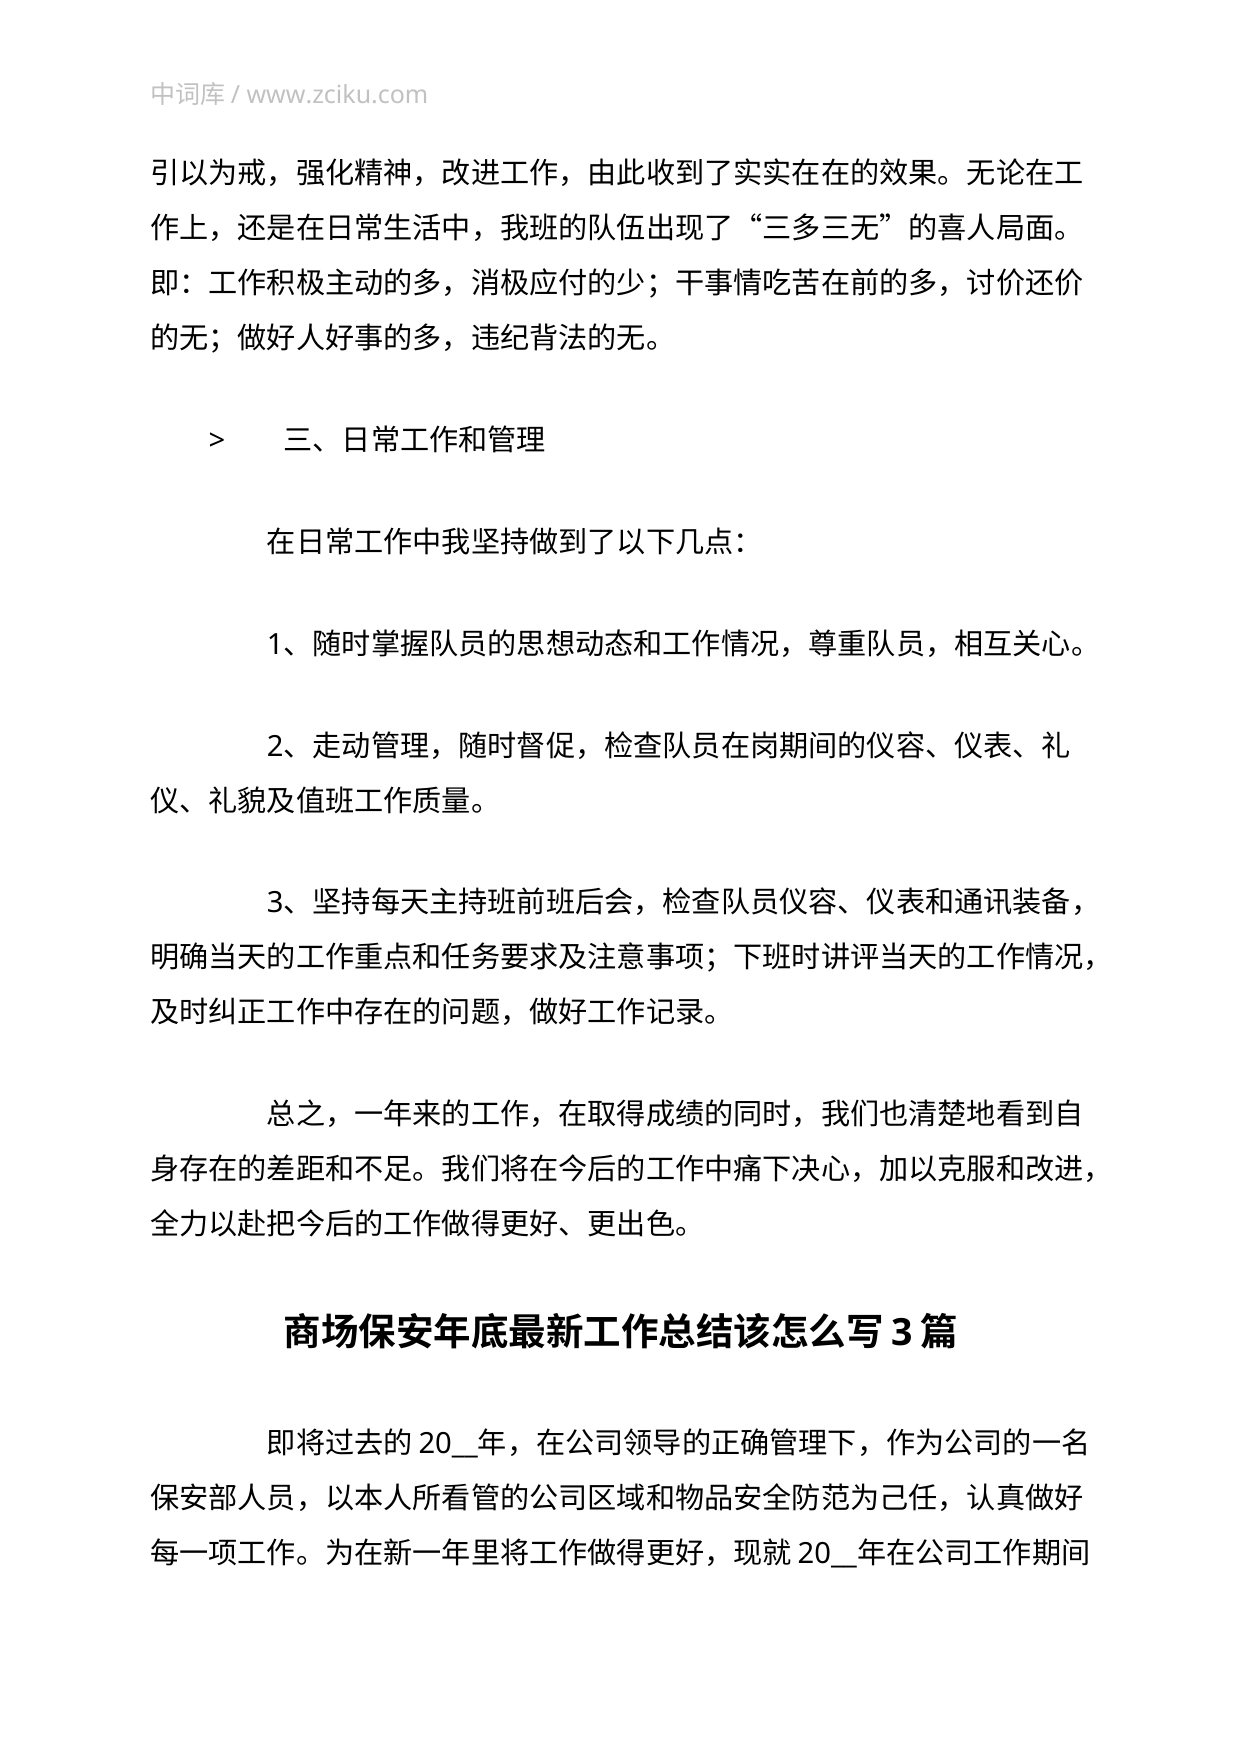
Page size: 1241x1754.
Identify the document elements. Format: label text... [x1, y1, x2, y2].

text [150, 1420, 1090, 1572]
text 1、随时掌握队员的思想动态和工作情况，尊重队员，相互关心。 [150, 620, 1090, 663]
text 2、走动管理，随时督促，检查队员在岗期间的仪容、仪表、礼仪、礼貌及值班工作质量。 [150, 722, 1090, 819]
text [150, 150, 1090, 357]
text 总之，一年来的工作，在取得成绩的同时，我们也清楚地看到自身存在的差距和不足。我们将在今后的工作中痛下决心，加以克服和改进，全力以赴把今后的工作做得更好、更出色。 [150, 1091, 1090, 1243]
text 在日常工作中我坚持做到了以下几点： [150, 518, 1090, 561]
text 3、坚持每天主持班前班后会，检查队员仪容、仪表和通讯装备，明确当天的工作重点和任务要求及注意事项；下班时讲评当天的工作情况，及时纠正工作中存在的问题，做好工作记录。 [150, 879, 1090, 1031]
text > 三、日常工作和管理 [150, 416, 1090, 459]
text 商场保安年底最新工作总结该怎么写3篇 [150, 1302, 1090, 1357]
